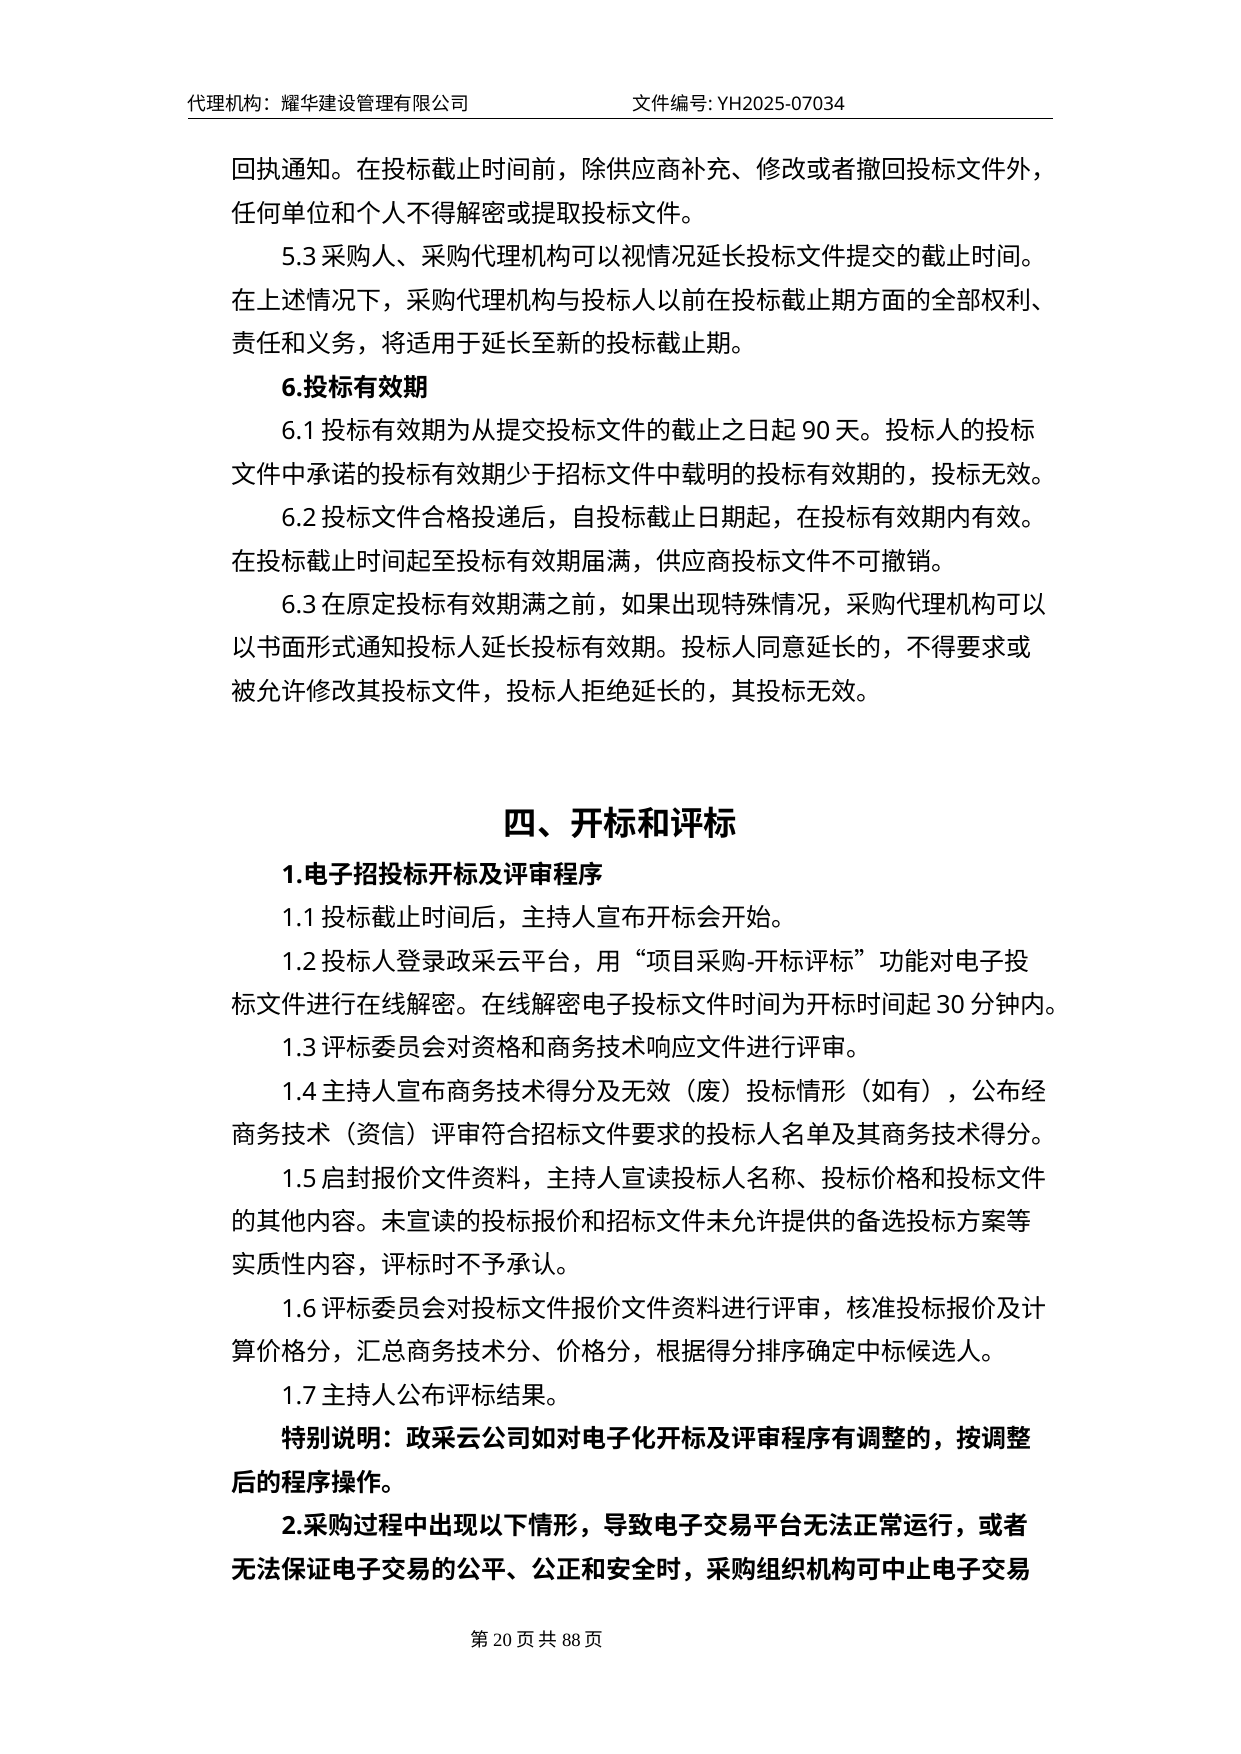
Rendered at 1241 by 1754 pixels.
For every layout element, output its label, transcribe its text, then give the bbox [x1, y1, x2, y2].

text 1.1投标截止时间后，主持人宣布开标会开始。 [231, 897, 1053, 934]
text 1.2投标人登录政采云平台，用“项目采购-开标评标”功能对电子投标文件进行在线解密。在线解密电子投标文件时间为开标时间起30分钟内。 [231, 941, 1053, 1021]
text 特别说明：政采云公司如对电子化开标及评审程序有调整的，按调整后的程序操作。 [231, 1419, 1053, 1498]
text 6.2投标文件合格投递后，自投标截止日期起，在投标有效期内有效。在投标截止时间起至投标有效期届满，供应商投标文件不可撤销。 [231, 497, 1053, 577]
text 6.1投标有效期为从提交投标文件的截止之日起90天。投标人的投标文件中承诺的投标有效期少于招标文件中载明的投标有效期的，投标无效。 [231, 411, 1053, 490]
text 1.5启封报价文件资料，主持人宣读投标人名称、投标价格和投标文件的其他内容。未宣读的投标报价和招标文件未允许提供的备选投标方案等实质性内容，评标时不予承认。 [231, 1158, 1053, 1281]
text 5.3采购人、采购代理机构可以视情况延长投标文件提交的截止时间。在上述情况下，采购代理机构与投标人以前在投标截止期方面的全部权利、责任和义务，将适用于延长至新的投标截止期。 [231, 237, 1053, 360]
text 四、开标和评标 [187, 796, 1053, 844]
text 1.4主持人宣布商务技术得分及无效（废）投标情形（如有），公布经商务技术（资信）评审符合招标文件要求的投标人名单及其商务技术得分。 [231, 1071, 1053, 1151]
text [231, 150, 1053, 230]
text 6.3在原定投标有效期满之前，如果出现特殊情况，采购代理机构可以以书面形式通知投标人延长投标有效期。投标人同意延长的，不得要求或被允许修改其投标文件，投标人拒绝延长的，其投标无效。 [231, 584, 1053, 707]
text 1.6评标委员会对投标文件报价文件资料进行评审，核准投标报价及计算价格分，汇总商务技术分、价格分，根据得分排序确定中标候选人。 [231, 1288, 1053, 1368]
text 1.3评标委员会对资格和商务技术响应文件进行评审。 [231, 1028, 1053, 1064]
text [231, 1506, 1053, 1585]
text 1.电子招投标开标及评审程序 [231, 854, 1053, 890]
text 6.投标有效期 [231, 367, 1053, 403]
text 1.7主持人公布评标结果。 [231, 1375, 1053, 1412]
